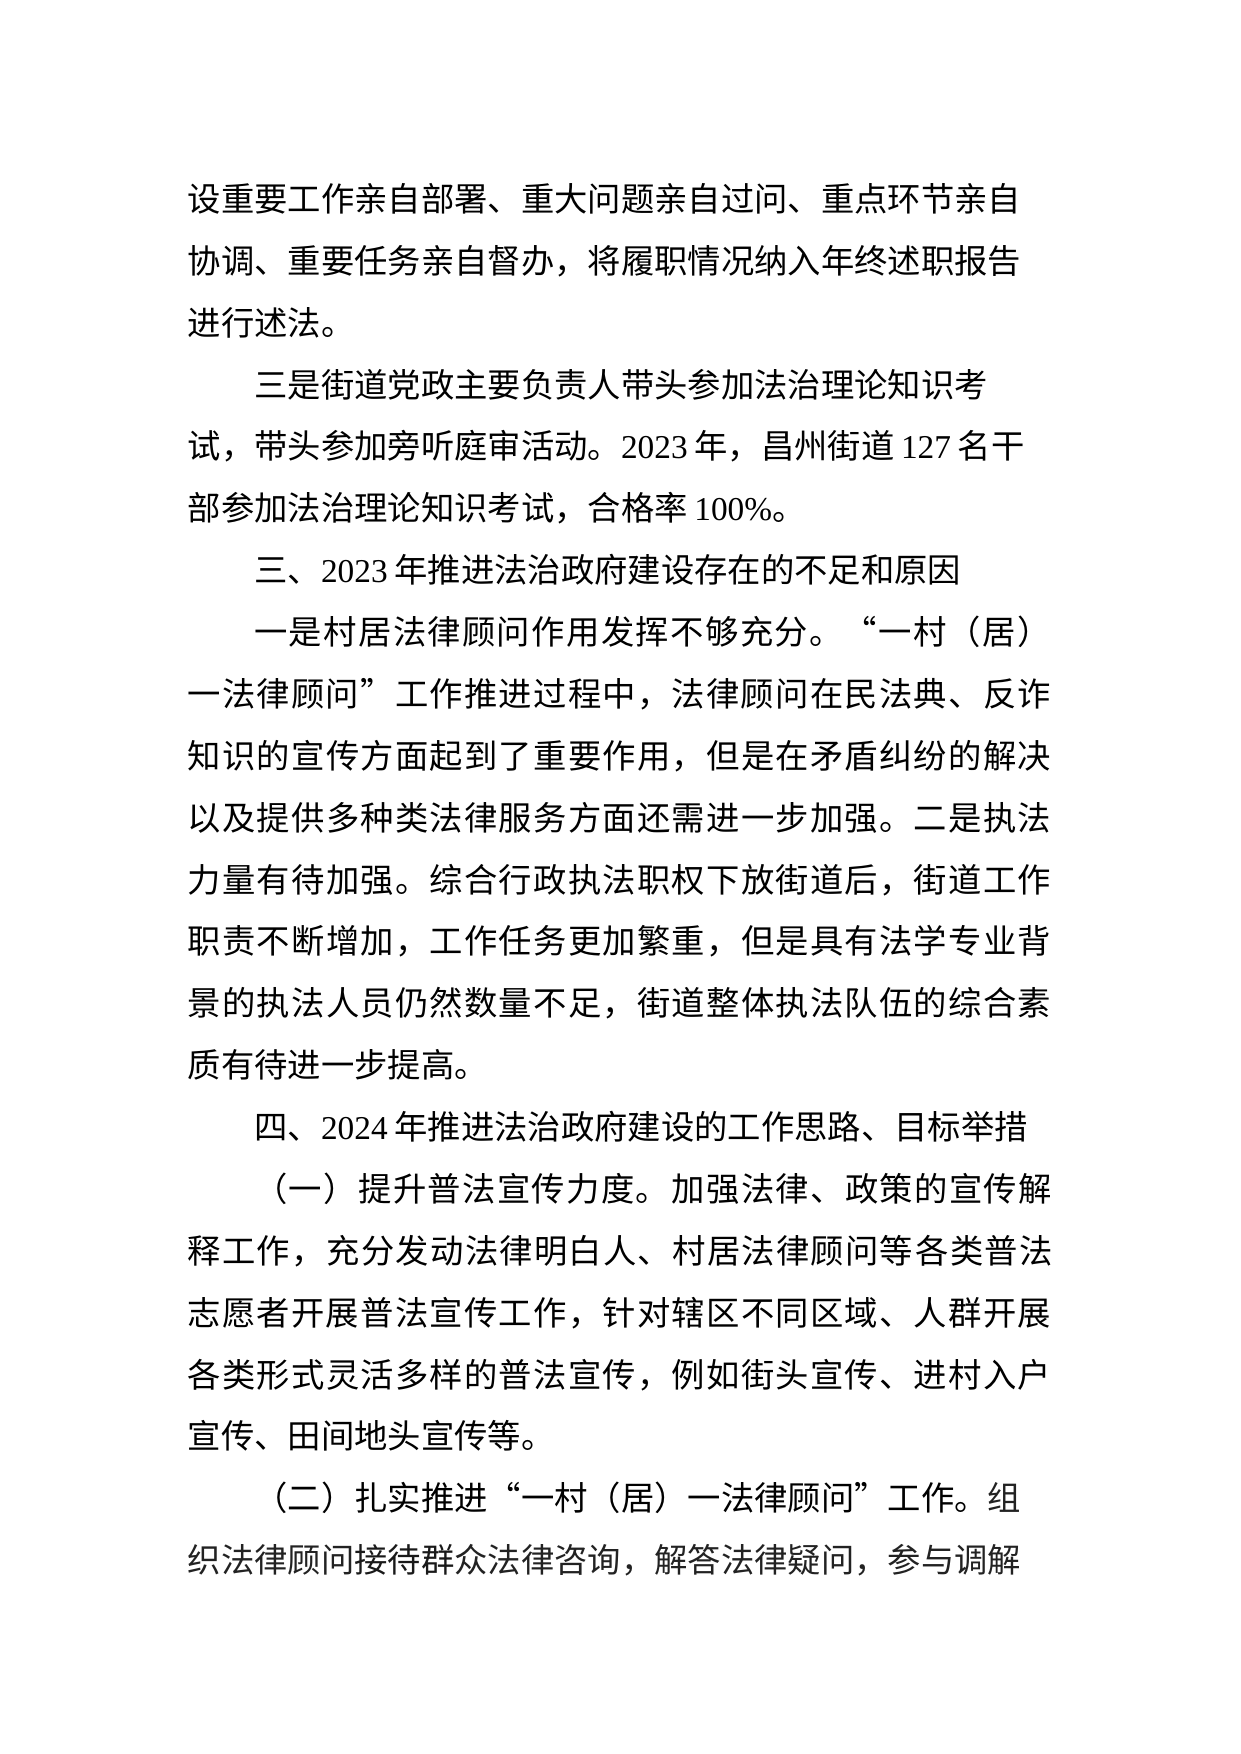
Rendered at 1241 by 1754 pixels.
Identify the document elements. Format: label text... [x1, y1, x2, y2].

text 三是街道党政主要负责人带头参加法治理论知识考试，带头参加旁听庭审活动。2023年，昌州街道127名干部参加法治理论知识考试，合格率100%。 [187, 348, 1053, 533]
text 四、2024年推进法治政府建设的工作思路、目标举措 [187, 1090, 1053, 1152]
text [187, 1461, 1053, 1585]
text 三、2023年推进法治政府建设存在的不足和原因 [187, 533, 1053, 595]
text 一是村居法律顾问作用发挥不够充分。“一村（居）一法律顾问”工作推进过程中，法律顾问在民法典、反诈知识的宣传方面起到了重要作用，但是在矛盾纠纷的解决以及提供多种类法律服务方面还需进一步加强。二是执法力量有待加强。综合行政执法职权下放街道后，街道工作职责不断增加，工作任务更加繁重，但是具有法学专业背景的执法人员仍然数量不足，街道整体执法队伍的综合素质有待进一步提高。 [187, 595, 1053, 1090]
text （一）提升普法宣传力度。加强法律、政策的宣传解释工作，充分发动法律明白人、村居法律顾问等各类普法志愿者开展普法宣传工作，针对辖区不同区域、人群开展各类形式灵活多样的普法宣传，例如街头宣传、进村入户宣传、田间地头宣传等。 [187, 1152, 1053, 1461]
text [187, 162, 1053, 348]
